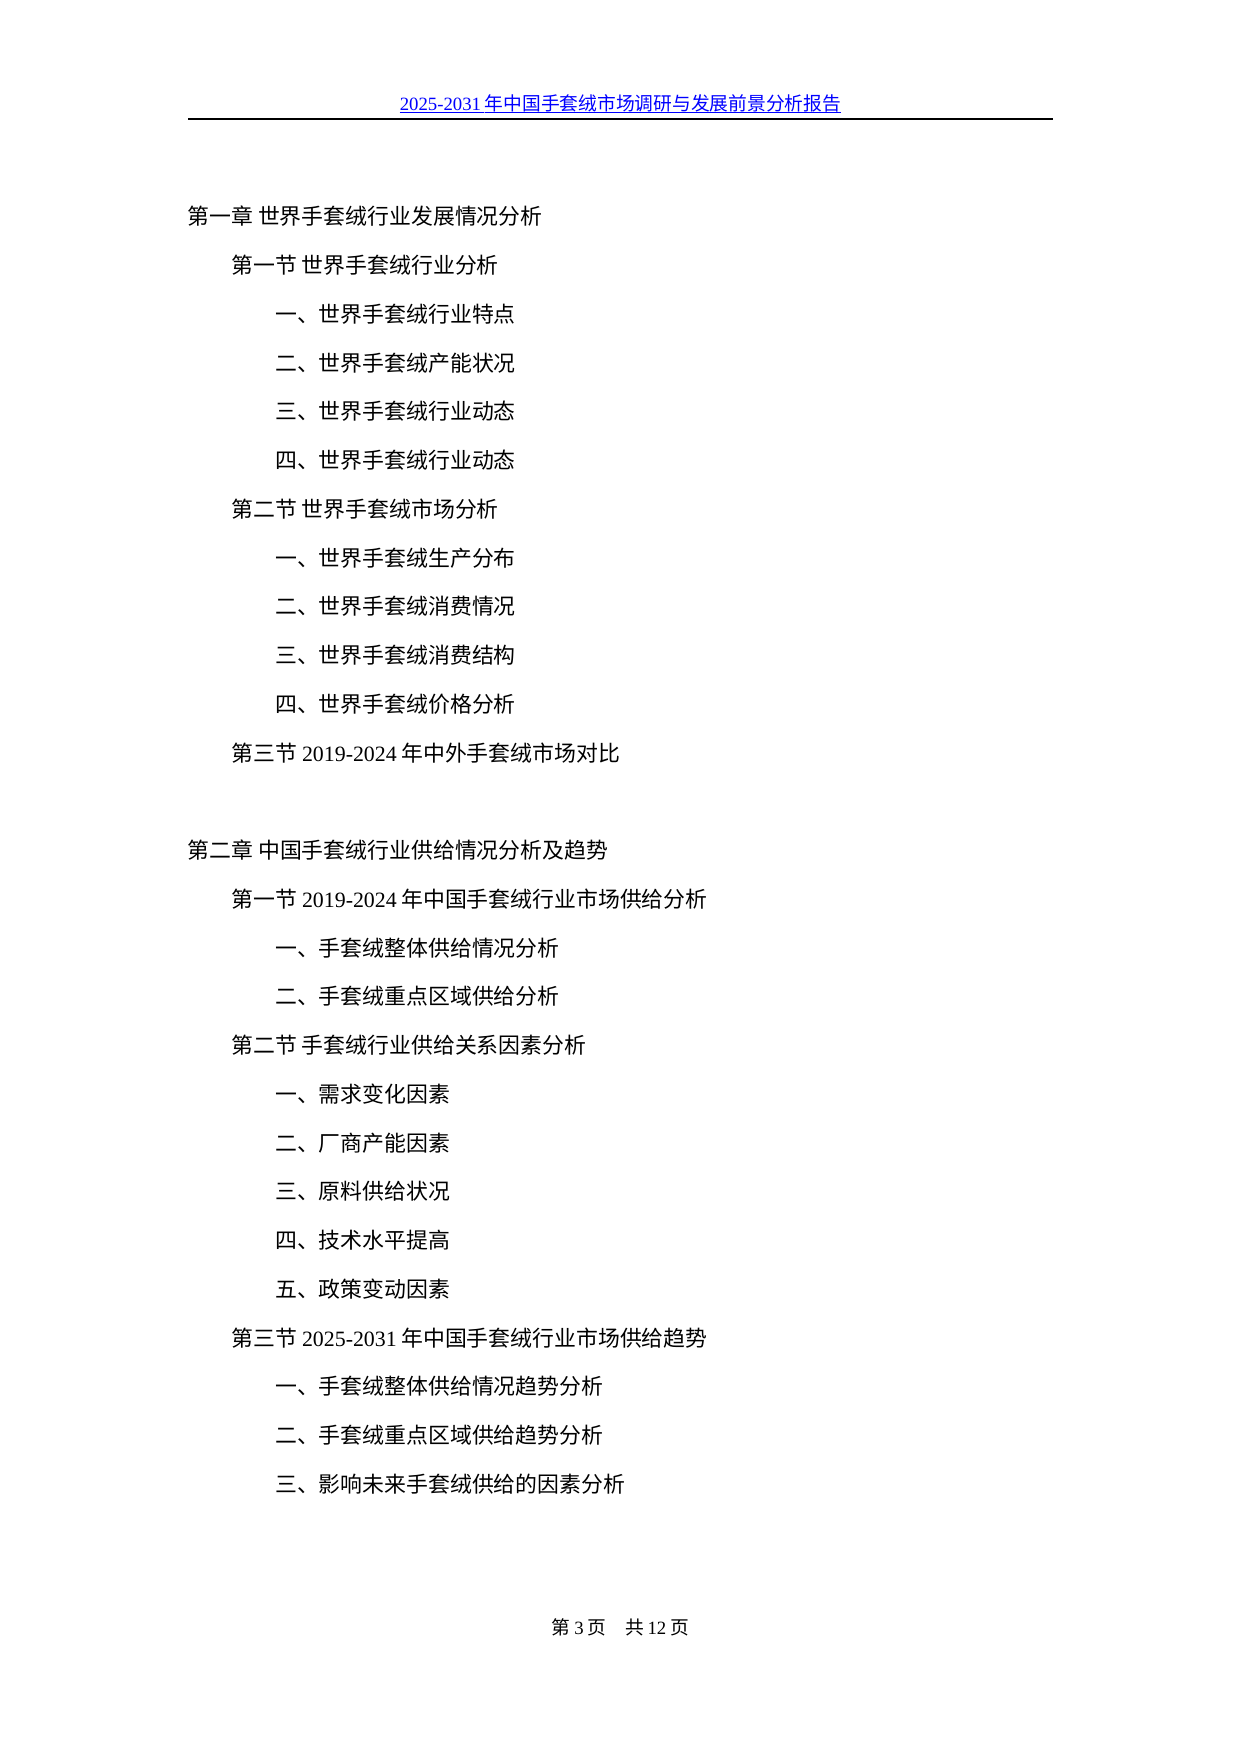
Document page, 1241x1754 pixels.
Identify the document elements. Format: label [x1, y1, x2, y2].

text [187, 150, 1053, 1499]
